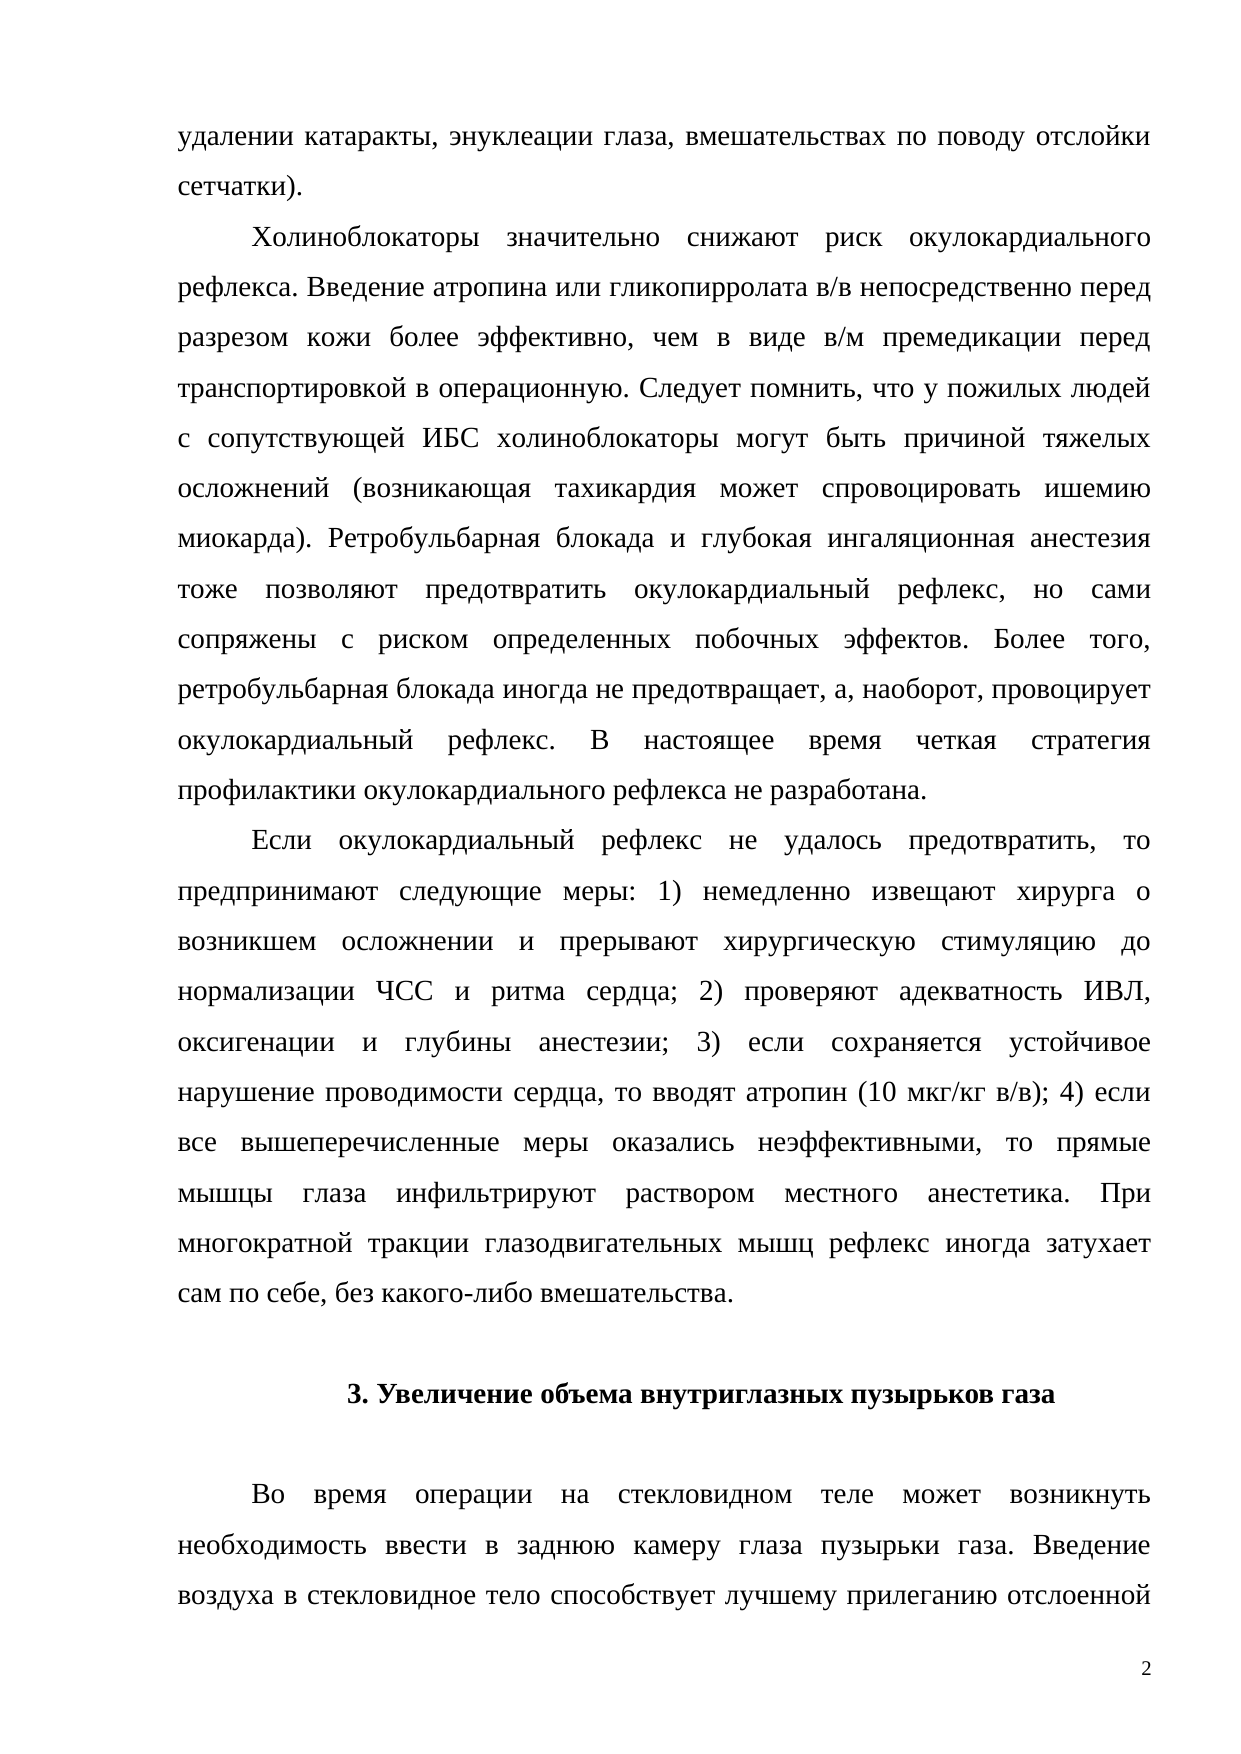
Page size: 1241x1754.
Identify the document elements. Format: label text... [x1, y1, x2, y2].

text Холиноблокаторы значительно снижают риск окулокардиального рефлекса. Введение атропина или гликопирролата в/в непосредственно перед разрезом кожи более эффективно, чем в виде в/м премедикации перед транспортировкой в операционную. Следует помнить, что у пожилых людей с сопутствующей ИБС холиноблокаторы могут быть причиной тяжелых осложнений (возникающая тахикардия может спровоцировать ишемию миокарда). Ретробульбарная блокада и глубокая ингаляционная анестезия тоже позволяют предотвратить окулокардиальный рефлекс, но сами сопряжены с риском определенных побочных эффектов. Более того, ретробульбарная блокада иногда не предотвращает, а, наоборот, провоцирует окулокардиальный рефлекс. В настоящее время четкая стратегия профилактики окулокардиального рефлекса не разработана. [177, 219, 1152, 806]
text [177, 118, 1152, 202]
text Если окулокардиальный рефлекс не удалось предотвратить, то предпринимают следующие меры: 1) немедленно извещают хирурга о возникшем осложнении и прерывают хирургическую стимуляцию до нормализации ЧСС и ритма сердца; 2) проверяют адекватность ИВЛ, оксигенации и глубины анестезии; 3) если сохраняется устойчивое нарушение проводимости сердца, то вводят атропин (10 мкг/кг в/в); 4) если все вышеперечисленные меры оказались неэффективными, то прямые мышцы глаза инфильтрируют раствором местного анестетика. При многократной тракции глазодвигательных мышц рефлекс иногда затухает сам по себе, без какого-либо вмешательства. [177, 822, 1152, 1309]
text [177, 1477, 1152, 1611]
text 3. Увеличение объема внутриглазных пузырьков газа [177, 1376, 1152, 1409]
